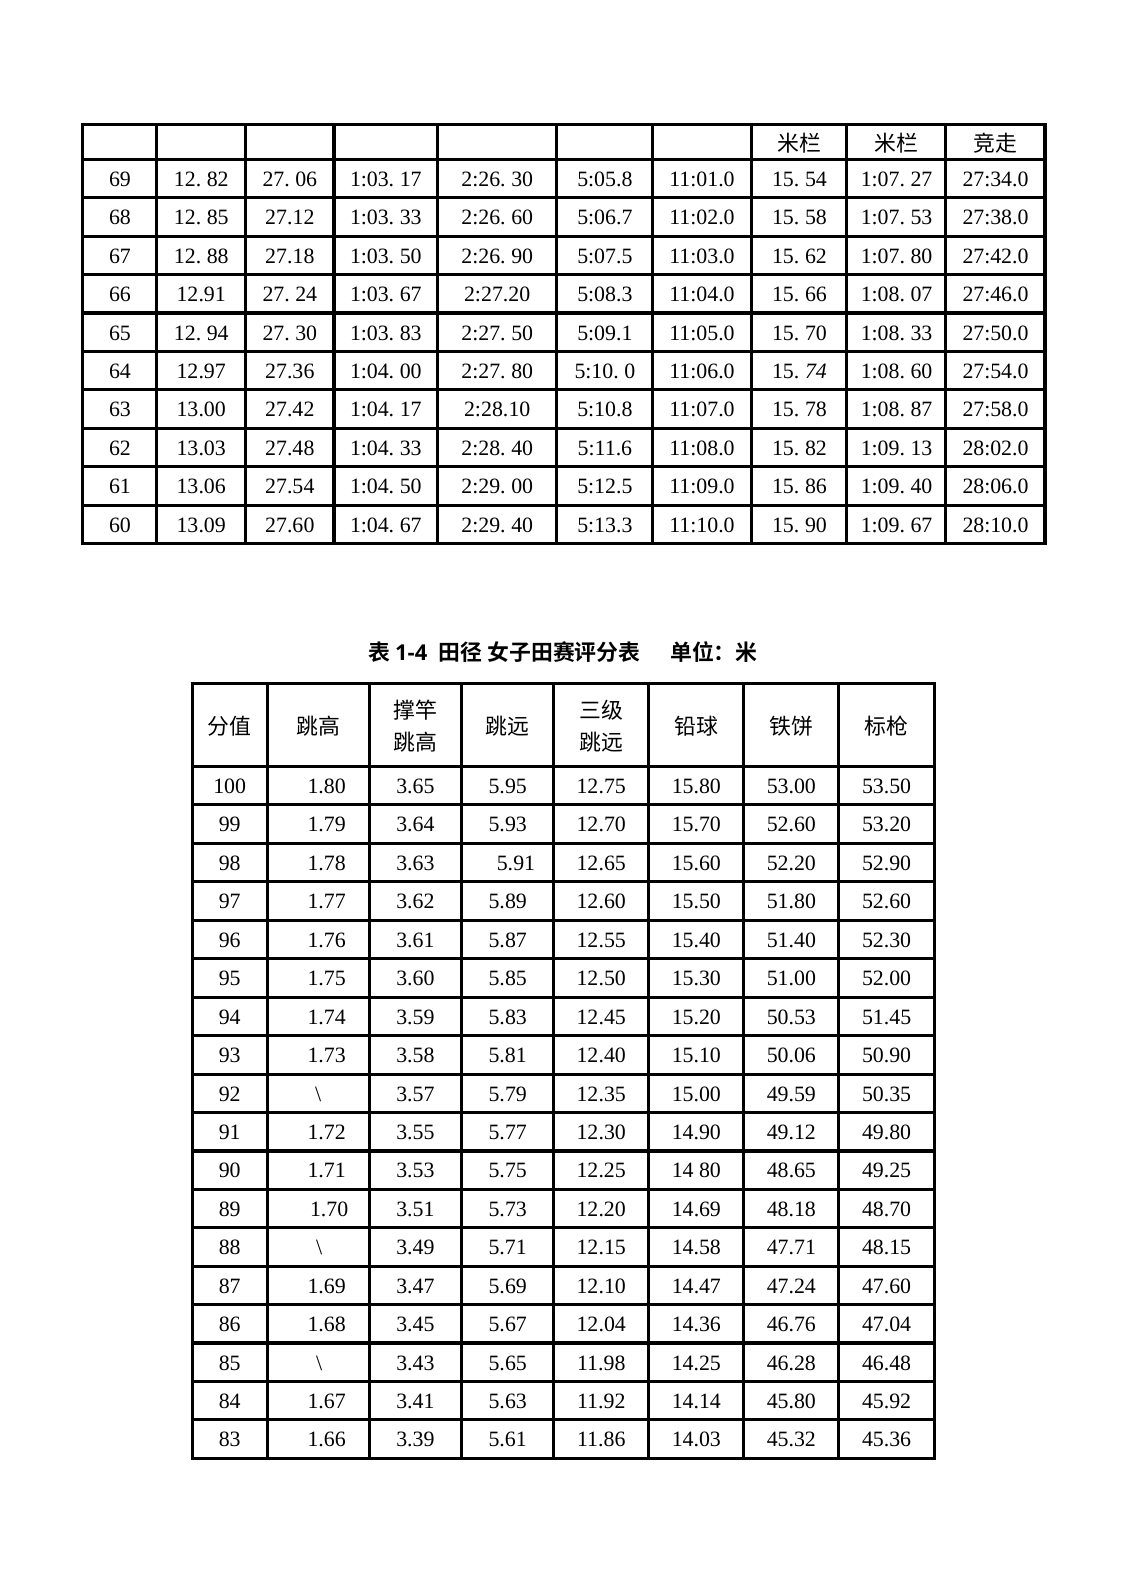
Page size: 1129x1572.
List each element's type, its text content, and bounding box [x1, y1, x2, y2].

table_cell 51.40 [745, 922, 837, 957]
table_cell 15.60 [650, 845, 742, 880]
table_header 跳高 [269, 685, 368, 765]
table_cell 1.69 [269, 1268, 368, 1303]
table_cell 14.14 [650, 1383, 742, 1418]
table_cell 11:06.0 [654, 353, 750, 388]
table_cell 48.70 [840, 1191, 933, 1226]
table_header 100 米栏 [753, 126, 845, 158]
table_cell 48.18 [745, 1191, 837, 1226]
table_header 5000米 竞走 [947, 126, 1043, 158]
table_cell 12. 94 [158, 315, 244, 350]
table_cell 1.77 [269, 883, 368, 919]
table_cell 15.00 [650, 1076, 742, 1111]
table_cell 14.36 [650, 1306, 742, 1341]
table_cell 27:38.0 [947, 199, 1043, 234]
table_cell 15. 66 [753, 276, 845, 311]
table_cell 11:04.0 [654, 276, 750, 311]
table_header 分值 [84, 126, 155, 158]
table_cell 5:11.6 [558, 430, 651, 465]
table_cell 3.61 [371, 922, 460, 957]
table_cell 1.73 [269, 1037, 368, 1072]
table_cell 27:50.0 [947, 315, 1043, 350]
table_cell 15.10 [650, 1037, 742, 1072]
table_cell 5.85 [463, 960, 552, 996]
table_cell 1:04. 33 [336, 430, 436, 465]
table_cell \ [269, 1345, 368, 1380]
table_cell 14.90 [650, 1114, 742, 1149]
table_cell 15. 54 [753, 161, 845, 196]
table_header 铁饼 [745, 685, 837, 765]
table_header 1500米 [558, 126, 651, 158]
table_cell 27.42 [247, 391, 332, 427]
table_cell 88 [194, 1229, 266, 1264]
table_cell 52.60 [745, 806, 837, 842]
table_cell 3.41 [371, 1383, 460, 1418]
table_cell 1:09. 13 [848, 430, 944, 465]
table_header 分值 [194, 685, 266, 765]
table_cell 15.40 [650, 922, 742, 957]
table_cell 12.50 [555, 960, 647, 996]
table_cell 2:29. 40 [439, 507, 555, 542]
table_cell 11.92 [555, 1383, 647, 1418]
table_cell 2:26. 60 [439, 199, 555, 234]
table_cell 67 [84, 238, 155, 273]
table_cell 1:04. 50 [336, 468, 436, 504]
table_cell 27.36 [247, 353, 332, 388]
table_cell 2:27. 50 [439, 315, 555, 350]
table_cell 62 [84, 430, 155, 465]
table_cell 48.65 [745, 1153, 837, 1188]
table_cell 5.77 [463, 1114, 552, 1149]
table_cell 86 [194, 1306, 266, 1341]
table_cell 1:03. 50 [336, 238, 436, 273]
table_cell 11:02.0 [654, 199, 750, 234]
table_cell 1:03. 17 [336, 161, 436, 196]
table_cell 27:46.0 [947, 276, 1043, 311]
table_cell 52.20 [745, 845, 837, 880]
table_cell 12.35 [555, 1076, 647, 1111]
table_cell 12.45 [555, 999, 647, 1034]
table_cell 3.53 [371, 1153, 460, 1188]
table_header 200米 [247, 126, 332, 158]
table_cell 14.03 [650, 1421, 742, 1457]
table_cell 3.51 [371, 1191, 460, 1226]
table_cell 1.76 [269, 922, 368, 957]
table_cell 27.54 [247, 468, 332, 504]
table_cell 94 [194, 999, 266, 1034]
table_cell 50.53 [745, 999, 837, 1034]
table_header 标枪 [840, 685, 933, 765]
table_cell 15.70 [650, 806, 742, 842]
table_cell 46.28 [745, 1345, 837, 1380]
table_cell 5.93 [463, 806, 552, 842]
table_cell 12. 85 [158, 199, 244, 234]
table_cell 1:08. 33 [848, 315, 944, 350]
table_cell 90 [194, 1153, 266, 1188]
table_header 400 米栏 [848, 126, 944, 158]
table_cell 1.80 [269, 768, 368, 803]
table_cell 60 [84, 507, 155, 542]
table_cell 99 [194, 806, 266, 842]
table_cell 5.87 [463, 922, 552, 957]
table_header 铅球 [650, 685, 742, 765]
table_cell 5.95 [463, 768, 552, 803]
table_cell 5:13.3 [558, 507, 651, 542]
table_cell 27. 24 [247, 276, 332, 311]
table_cell 12.70 [555, 806, 647, 842]
table_cell 12. 82 [158, 161, 244, 196]
table_cell 1:04. 67 [336, 507, 436, 542]
table_cell 68 [84, 199, 155, 234]
table_cell 45.32 [745, 1421, 837, 1457]
table_cell 1:07. 80 [848, 238, 944, 273]
table_cell 13.03 [158, 430, 244, 465]
table_cell 93 [194, 1037, 266, 1072]
table_cell 96 [194, 922, 266, 957]
table_cell 15. 62 [753, 238, 845, 273]
table_cell 11:10.0 [654, 507, 750, 542]
table_cell 2:26. 30 [439, 161, 555, 196]
table_cell 15. 74 [753, 353, 845, 388]
table_cell 11:09.0 [654, 468, 750, 504]
table_header 撑竿 跳高 [371, 685, 460, 765]
table_cell 49.59 [745, 1076, 837, 1111]
table_cell 2:27. 80 [439, 353, 555, 388]
table_cell 89 [194, 1191, 266, 1226]
table_cell 14 80 [650, 1153, 742, 1188]
table_cell 95 [194, 960, 266, 996]
table_header 跳远 [463, 685, 552, 765]
table_cell 12.60 [555, 883, 647, 919]
table_cell 1:03. 83 [336, 315, 436, 350]
table_cell 84 [194, 1383, 266, 1418]
table_cell 12.20 [555, 1191, 647, 1226]
table_cell 1.70 [269, 1191, 368, 1226]
table_cell 12.40 [555, 1037, 647, 1072]
table_cell 5:09.1 [558, 315, 651, 350]
table_cell 1:04. 17 [336, 391, 436, 427]
table_cell 14.69 [650, 1191, 742, 1226]
table_cell 1:08. 87 [848, 391, 944, 427]
table_header 三级 跳远 [555, 685, 647, 765]
table_cell 3.49 [371, 1229, 460, 1264]
table_cell 49.25 [840, 1153, 933, 1188]
table_cell 15. 82 [753, 430, 845, 465]
table_cell 11:07.0 [654, 391, 750, 427]
table_cell 5:06.7 [558, 199, 651, 234]
table_cell 11:08.0 [654, 430, 750, 465]
table_cell 91 [194, 1114, 266, 1149]
table_header 400米 [336, 126, 436, 158]
table_cell 50.90 [840, 1037, 933, 1072]
table_cell 12.55 [555, 922, 647, 957]
table_cell 5:05.8 [558, 161, 651, 196]
table_cell 12.91 [158, 276, 244, 311]
table_cell 14.25 [650, 1345, 742, 1380]
table_header 800米 [439, 126, 555, 158]
table_cell 12.75 [555, 768, 647, 803]
table_cell 5:10.8 [558, 391, 651, 427]
table_cell 5.81 [463, 1037, 552, 1072]
table_cell 49.12 [745, 1114, 837, 1149]
table_cell 15. 58 [753, 199, 845, 234]
table_cell 15. 86 [753, 468, 845, 504]
table_cell 1.72 [269, 1114, 368, 1149]
table_cell 3.63 [371, 845, 460, 880]
table_cell 1.67 [269, 1383, 368, 1418]
table_cell 28:02.0 [947, 430, 1043, 465]
table_cell 2:28. 40 [439, 430, 555, 465]
table_cell 100 [194, 768, 266, 803]
table_cell 1:07. 27 [848, 161, 944, 196]
table_cell 47.24 [745, 1268, 837, 1303]
table_cell \ [269, 1076, 368, 1111]
table_cell 15. 78 [753, 391, 845, 427]
table_cell 48.15 [840, 1229, 933, 1264]
text 表1-4 田径 女子田赛评分表 单位：米 [112, 634, 1013, 666]
table_cell 1:09. 67 [848, 507, 944, 542]
table_cell 5:12.5 [558, 468, 651, 504]
table_cell 98 [194, 845, 266, 880]
table_cell 11.86 [555, 1421, 647, 1457]
table_cell 2:28.10 [439, 391, 555, 427]
table_cell 1:08. 60 [848, 353, 944, 388]
table_cell 52.60 [840, 883, 933, 919]
table_cell 5.89 [463, 883, 552, 919]
table_cell 5:08.3 [558, 276, 651, 311]
table_cell 1:08. 07 [848, 276, 944, 311]
table_cell 27.18 [247, 238, 332, 273]
table_cell 27.48 [247, 430, 332, 465]
table_cell 5.71 [463, 1229, 552, 1264]
table_cell 45.36 [840, 1421, 933, 1457]
table_cell 28:10.0 [947, 507, 1043, 542]
table_cell 5.63 [463, 1383, 552, 1418]
table_cell 46.48 [840, 1345, 933, 1380]
table_cell 50.35 [840, 1076, 933, 1111]
table_cell 27:42.0 [947, 238, 1043, 273]
table_cell 3.47 [371, 1268, 460, 1303]
table_cell 3.58 [371, 1037, 460, 1072]
table_cell 3.39 [371, 1421, 460, 1457]
table_cell 83 [194, 1421, 266, 1457]
table_cell 51.80 [745, 883, 837, 919]
table_cell 1:09. 40 [848, 468, 944, 504]
table_cell 3.65 [371, 768, 460, 803]
table_cell 1.78 [269, 845, 368, 880]
table_cell 87 [194, 1268, 266, 1303]
table_cell 1:03. 33 [336, 199, 436, 234]
table_cell 27:34.0 [947, 161, 1043, 196]
table_header 3000米 [654, 126, 750, 158]
table_cell 1.71 [269, 1153, 368, 1188]
table_cell 1:07. 53 [848, 199, 944, 234]
table_cell 15. 90 [753, 507, 845, 542]
table_cell 12.97 [158, 353, 244, 388]
table_cell 3.59 [371, 999, 460, 1034]
table_cell 45.80 [745, 1383, 837, 1418]
table_cell 5.65 [463, 1345, 552, 1380]
table_cell 11:03.0 [654, 238, 750, 273]
table_cell 15.50 [650, 883, 742, 919]
table_header 100米 [158, 126, 244, 158]
table_cell 3.60 [371, 960, 460, 996]
table_cell 11.98 [555, 1345, 647, 1380]
table_cell 1.75 [269, 960, 368, 996]
table_cell 12. 88 [158, 238, 244, 273]
table_cell 27.12 [247, 199, 332, 234]
table_cell 1:04. 00 [336, 353, 436, 388]
table_cell \ [269, 1229, 368, 1264]
table_cell 13.09 [158, 507, 244, 542]
table_cell 69 [84, 161, 155, 196]
table_cell 52.00 [840, 960, 933, 996]
table_cell 64 [84, 353, 155, 388]
table_cell 5:10. 0 [558, 353, 651, 388]
table_cell 11:01.0 [654, 161, 750, 196]
table_cell 28:06.0 [947, 468, 1043, 504]
table_cell 12.10 [555, 1268, 647, 1303]
table_cell 11:05.0 [654, 315, 750, 350]
table_cell 5.67 [463, 1306, 552, 1341]
table_cell 3.62 [371, 883, 460, 919]
table_cell 2:26. 90 [439, 238, 555, 273]
table_cell 12.04 [555, 1306, 647, 1341]
table_cell 3.43 [371, 1345, 460, 1380]
table_cell 65 [84, 315, 155, 350]
table_cell 45.92 [840, 1383, 933, 1418]
table_cell 12.65 [555, 845, 647, 880]
table_cell 53.50 [840, 768, 933, 803]
table_cell 5.83 [463, 999, 552, 1034]
table_cell 27.60 [247, 507, 332, 542]
table_cell 46.76 [745, 1306, 837, 1341]
table_cell 12.30 [555, 1114, 647, 1149]
table_cell 3.55 [371, 1114, 460, 1149]
table_cell 15.80 [650, 768, 742, 803]
table_cell 27:58.0 [947, 391, 1043, 427]
table_cell 15. 70 [753, 315, 845, 350]
table_cell 5.73 [463, 1191, 552, 1226]
table_cell 5.91 [463, 845, 552, 880]
table_cell 12.15 [555, 1229, 647, 1264]
table_cell 5.69 [463, 1268, 552, 1303]
table_cell 27:54.0 [947, 353, 1043, 388]
table_cell 92 [194, 1076, 266, 1111]
table_cell 53.20 [840, 806, 933, 842]
table_cell 51.45 [840, 999, 933, 1034]
table_cell 2:29. 00 [439, 468, 555, 504]
table_cell 2:27.20 [439, 276, 555, 311]
table_cell 13.00 [158, 391, 244, 427]
table_cell 5.61 [463, 1421, 552, 1457]
table_cell 14.58 [650, 1229, 742, 1264]
table_cell 3.64 [371, 806, 460, 842]
table_cell 51.00 [745, 960, 837, 996]
table_cell 15.30 [650, 960, 742, 996]
table_cell 97 [194, 883, 266, 919]
table_cell 27. 30 [247, 315, 332, 350]
table_cell 47.71 [745, 1229, 837, 1264]
table_cell 13.06 [158, 468, 244, 504]
table_cell 1.66 [269, 1421, 368, 1457]
table_cell 5.79 [463, 1076, 552, 1111]
table_cell 1.74 [269, 999, 368, 1034]
table_cell 1:03. 67 [336, 276, 436, 311]
table_cell 85 [194, 1345, 266, 1380]
table_cell 52.30 [840, 922, 933, 957]
table_cell 47.04 [840, 1306, 933, 1341]
table_cell 3.45 [371, 1306, 460, 1341]
table_cell 14.47 [650, 1268, 742, 1303]
table_cell 47.60 [840, 1268, 933, 1303]
table_cell 63 [84, 391, 155, 427]
table_cell 12.25 [555, 1153, 647, 1188]
table_cell 1.68 [269, 1306, 368, 1341]
table_cell 5:07.5 [558, 238, 651, 273]
table_cell 1.79 [269, 806, 368, 842]
table_cell 27. 06 [247, 161, 332, 196]
table_cell 15.20 [650, 999, 742, 1034]
table_cell 5.75 [463, 1153, 552, 1188]
table_cell 53.00 [745, 768, 837, 803]
table_cell 49.80 [840, 1114, 933, 1149]
table_cell 66 [84, 276, 155, 311]
table_cell 50.06 [745, 1037, 837, 1072]
table_cell 61 [84, 468, 155, 504]
table_cell 52.90 [840, 845, 933, 880]
table_cell 3.57 [371, 1076, 460, 1111]
